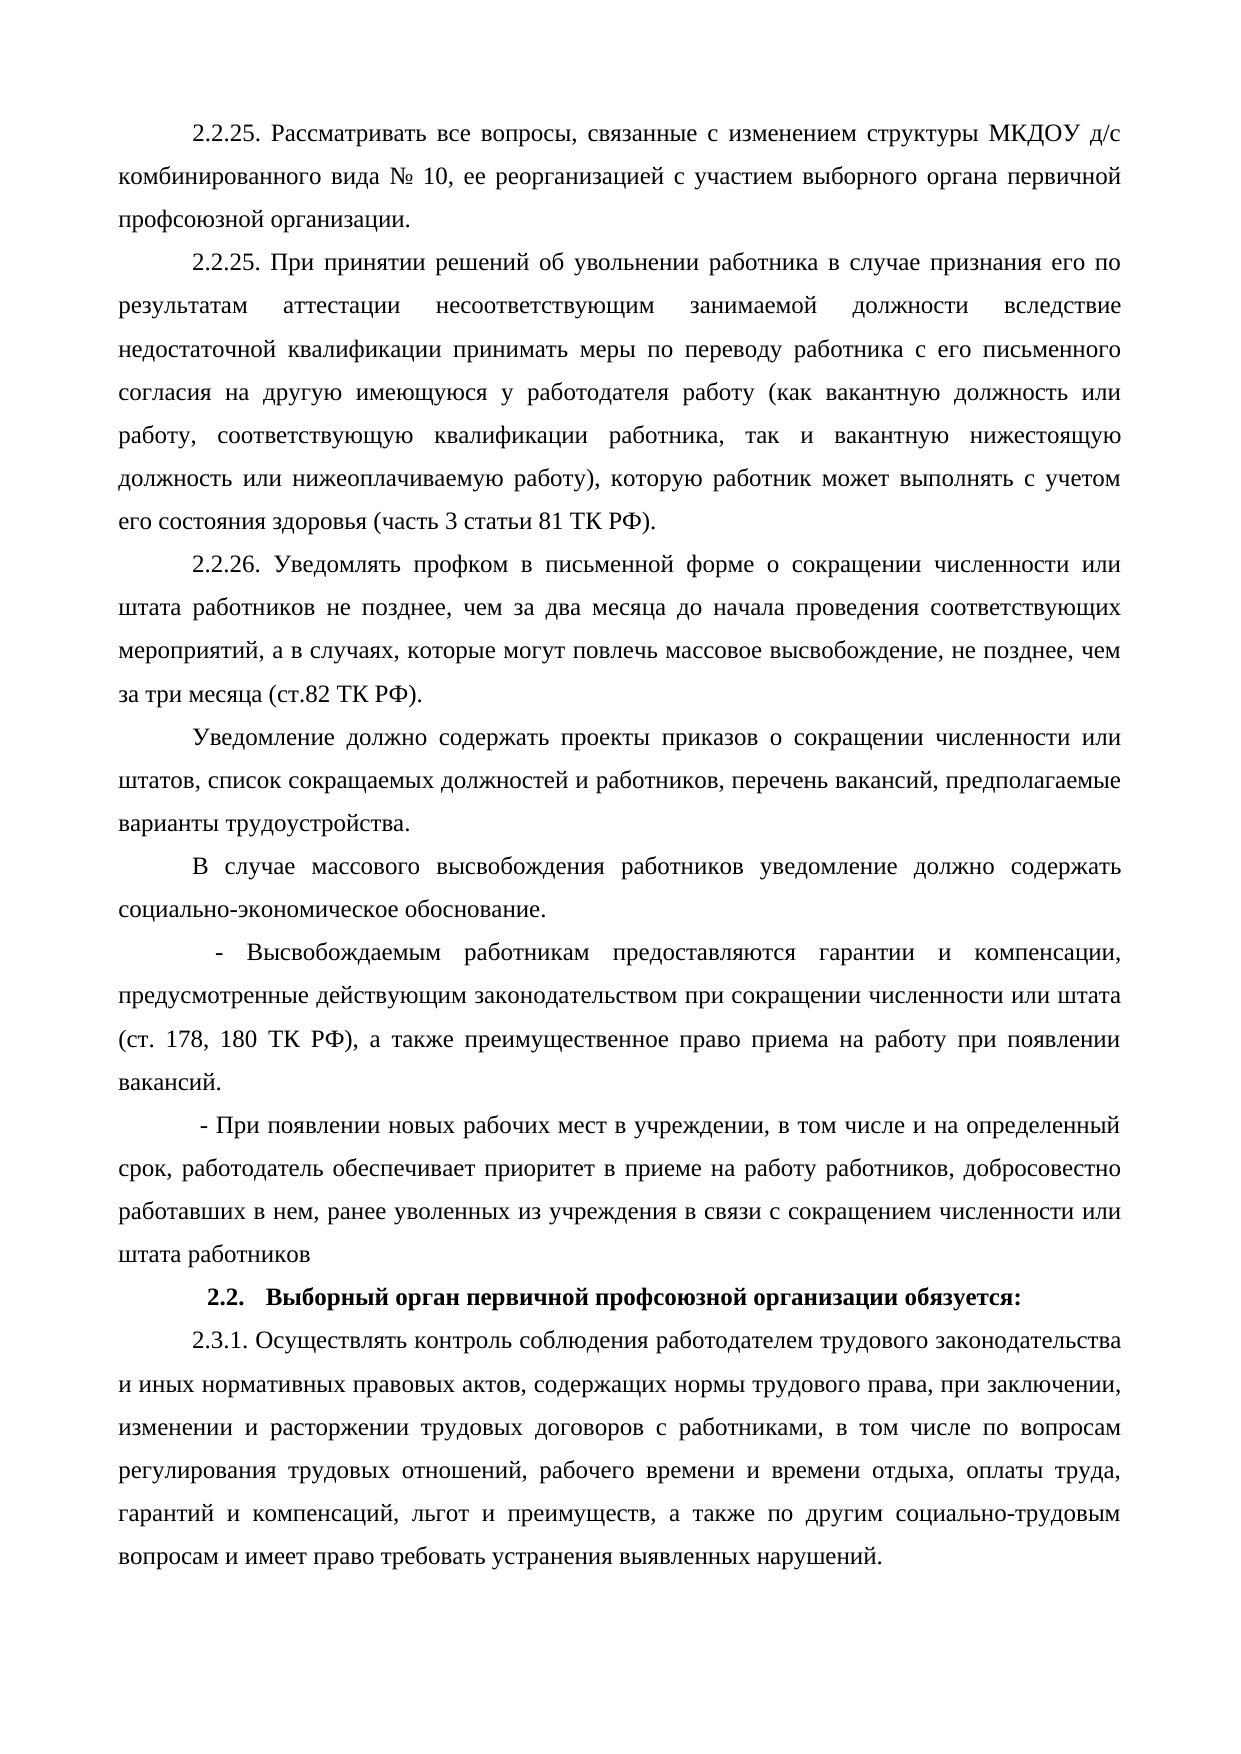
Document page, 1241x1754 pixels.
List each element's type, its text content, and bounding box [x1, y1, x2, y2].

text - При появлении новых рабочих мест в учреждении, в том числе и на определенный срок, работодатель обеспечивает приоритет в приеме на работу работников, добросовестно работавших в нем, ранее уволенных из учреждения в связи с сокращением численности или штата работников [118, 1110, 1122, 1268]
text - Высвобождаемым работникам предоставляются гарантии и компенсации, предусмотренные действующим законодательством при сокращении численности или штата (ст. 178, 180 ТК РФ), а также преимущественное право приема на работу при появлении вакансий. [118, 937, 1122, 1096]
list Выборный орган первичной профсоюзной организации обязуется: [118, 1282, 1122, 1311]
text 2.3.1. Осуществлять контроль соблюдения работодателем трудового законодательства и иных нормативных правовых актов, содержащих нормы трудового права, при заключении, изменении и расторжении трудовых договоров с работниками, в том числе по вопросам регулирования трудовых отношений, рабочего времени и времени отдыха, оплаты труда, гарантий и компенсаций, льгот и преимуществ, а также по другим социально-трудовым вопросам и имеет право требовать устранения выявленных нарушений. [118, 1326, 1122, 1570]
text В случае массового высвобождения работников уведомление должно содержать социально-экономическое обоснование. [118, 851, 1122, 923]
text Уведомление должно содержать проекты приказов о сокращении численности или штатов, список сокращаемых должностей и работников, перечень вакансий, предполагаемые варианты трудоустройства. [118, 722, 1122, 837]
text 2.2.25. При принятии решений об увольнении работника в случае признания его по результатам аттестации несоответствующим занимаемой должности вследствие недостаточной квалификации принимать меры по переводу работника с его письменного согласия на другую имеющуюся у работодателя работу (как вакантную должность или работу, соответствующую квалификации работника, так и вакантную нижестоящую должность или нижеоплачиваемую работу), которую работник может выполнять с учетом его состояния здоровья (часть 3 статьи 81 ТК РФ). [118, 247, 1122, 535]
text 2.2.25. Рассматривать все вопросы, связанные с изменением структуры МКДОУ д/с комбинированного вида № 10, ее реорганизацией с участием выборного органа первичной профсоюзной организации. [118, 118, 1122, 233]
text 2.2.26. Уведомлять профком в письменной форме о сокращении численности или штата работников не позднее, чем за два месяца до начала проведения соответствующих мероприятий, а в случаях, которые могут повлечь массовое высвобождение, не позднее, чем за три месяца (ст.82 ТК РФ). [118, 549, 1122, 707]
